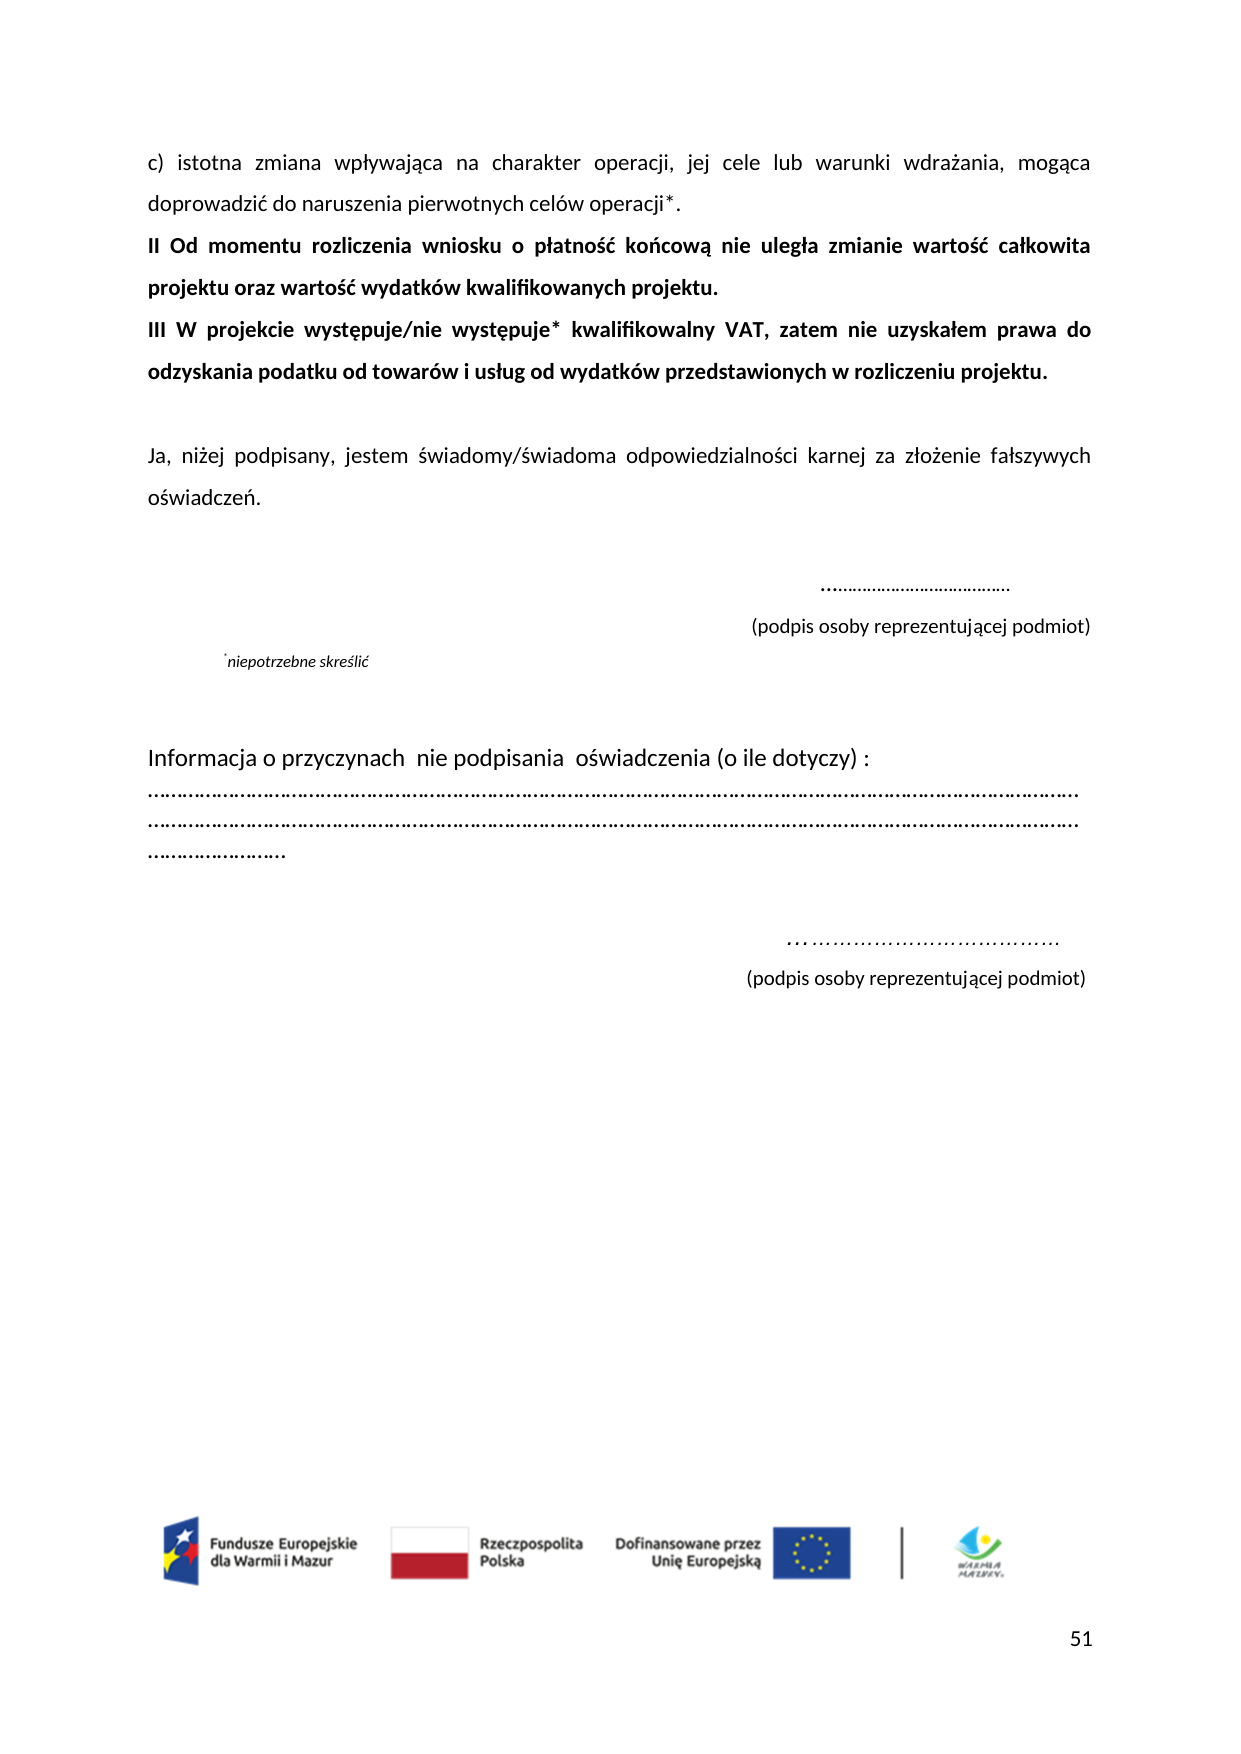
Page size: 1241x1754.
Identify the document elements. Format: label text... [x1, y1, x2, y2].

text Ja, niżej podpisany, jestem świadomy/świadoma odpowiedzialności karnej za złożenie fałszywych oświadczeń. [148, 441, 1093, 511]
text ………………………………… [148, 567, 1093, 598]
text (podpis osoby reprezentującej podmiot) [443, 613, 1093, 638]
picture [147, 1499, 1101, 1605]
text *niepotrzebne skreślić [223, 651, 1093, 672]
text II Od momentu rozliczenia wniosku o płatność końcową nie uległa zmianie wartość całkowita projektu oraz wartość wydatków kwalifikowanych projektu. [148, 232, 1093, 302]
text ………………………………… [148, 922, 1093, 951]
text c) istotna zmiana wpływająca na charakter operacji, jej cele lub warunki wdrażania, mogąca doprowadzić do naruszenia pierwotnych celów operacji*. [148, 148, 1093, 218]
text (podpis osoby reprezentującej podmiot) [443, 965, 1093, 991]
text Informacja o przyczynach nie podpisania oświadczenia (o ile dotyczy) : …………………………………………………………………………………………………………………………………………………………………………………………………………………………………………………………………………………………………………………… [148, 743, 1093, 865]
text III W projekcie występuje/nie występuje* kwalifikowalny VAT, zatem nie uzyskałem prawa do odzyskania podatku od towarów i usług od wydatków przedstawionych w rozliczeniu projektu. [148, 316, 1093, 386]
